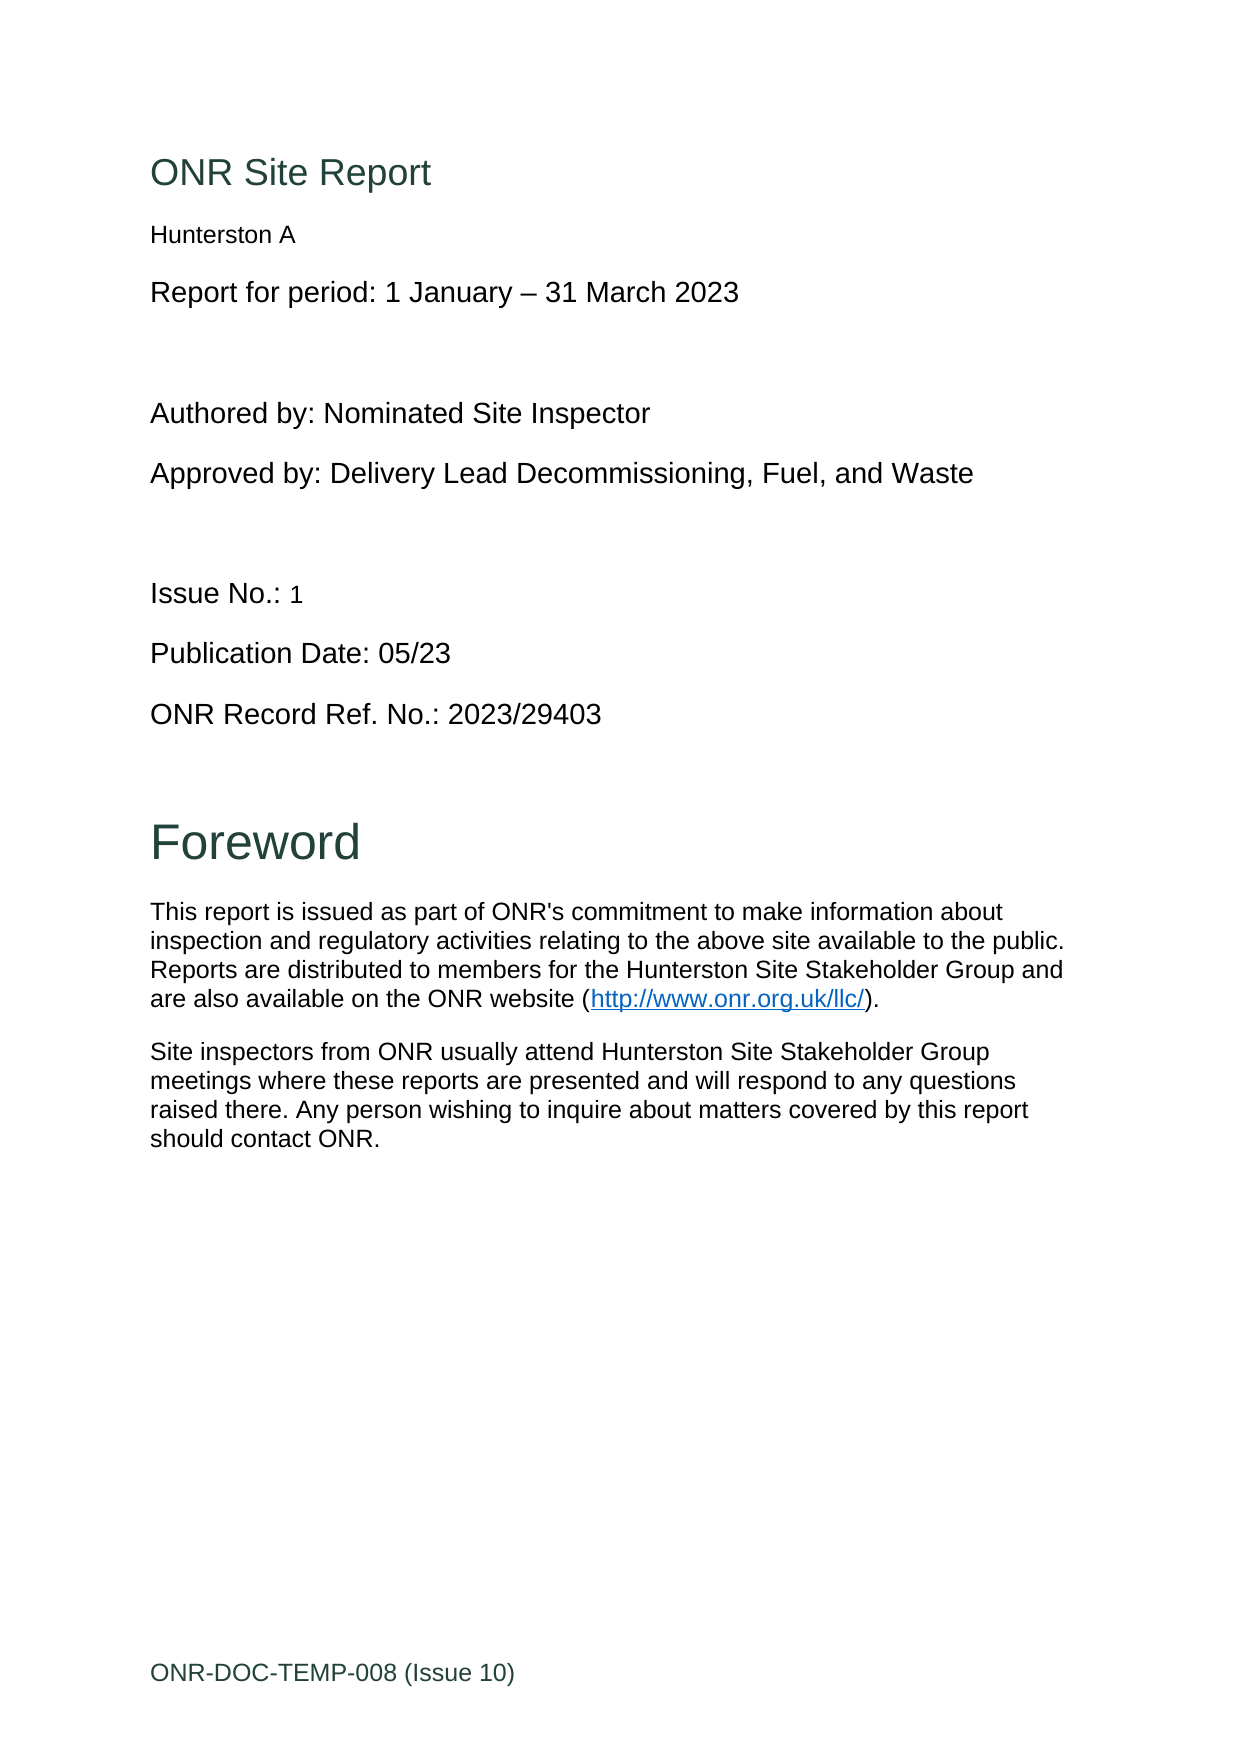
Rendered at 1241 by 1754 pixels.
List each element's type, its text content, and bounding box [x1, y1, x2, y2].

text Site inspectors from ONR usually attend Hunterston Site Stakeholder Group meetings where these reports are presented and will respond to any questions raised there. Any person wishing to inquire about matters covered by this report should contact ONR. [150, 1037, 1090, 1152]
text Publication Date: 05/23 [150, 637, 1090, 670]
text Issue No.: [150, 576, 1090, 610]
text This report is issued as part of ONR's commitment to make information about inspection and regulatory activities relating to the above site available to the public. Reports are distributed to members for the Hunterston Site Stakeholder Group and are also available on the ONR website (http://www.onr.org.uk/llc/). [150, 897, 1090, 1012]
text Report for period: 1 January – 31 March 2023 [150, 275, 1090, 309]
text Authored by: Nominated Site Inspector [150, 396, 1090, 429]
text ONR Record Ref. No.: 2023/29403 [150, 697, 1090, 730]
text ONR Site Report [150, 150, 1090, 193]
text Foreword [150, 812, 1090, 869]
text Approved by: Delivery Lead Decommissioning, Fuel, and Waste [150, 456, 1090, 489]
